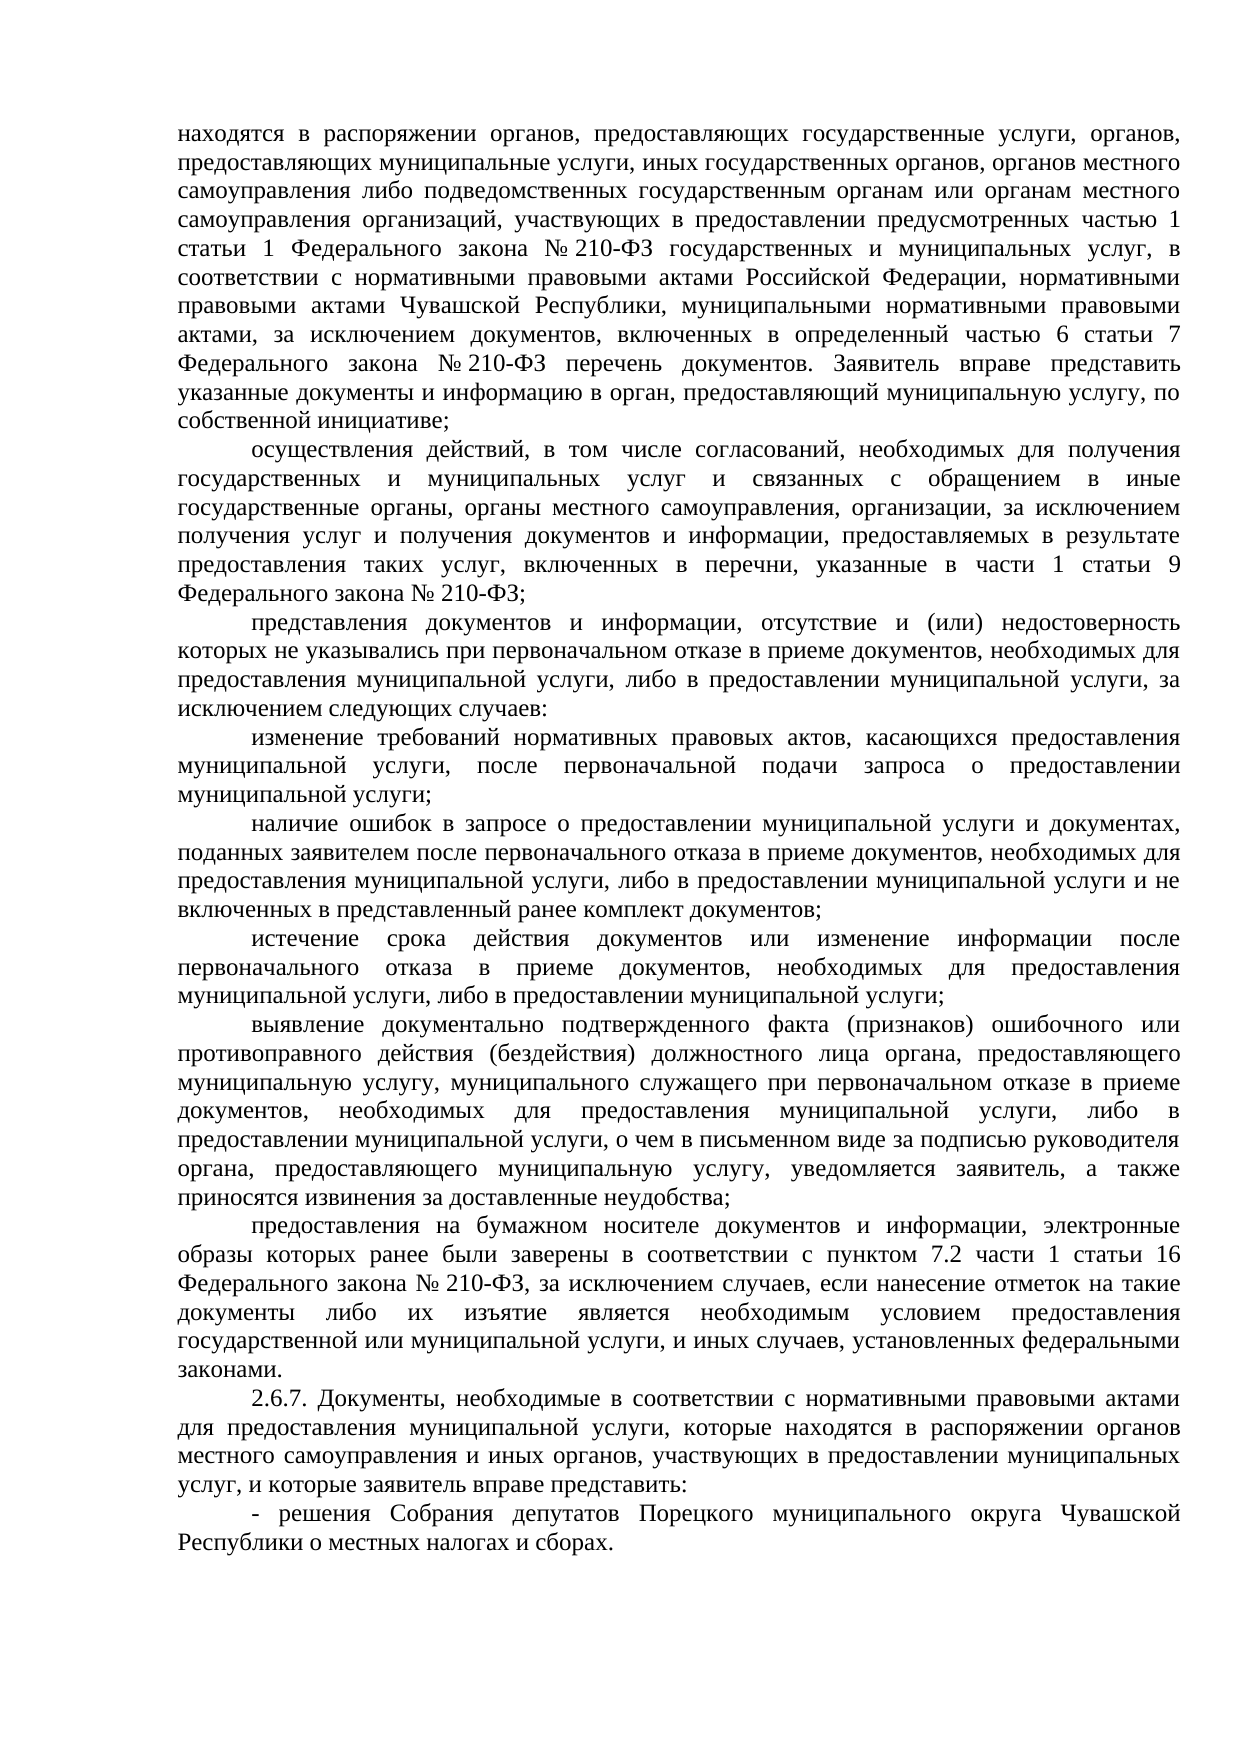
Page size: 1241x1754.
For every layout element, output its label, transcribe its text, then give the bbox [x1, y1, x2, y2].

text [177, 118, 1181, 434]
text представления документов и информации, отсутствие и (или) недостоверность которых не указывались при первоначальном отказе в приеме документов, необходимых для предоставления муниципальной услуги, либо в предоставлении муниципальной услуги, за исключением следующих случаев: [177, 607, 1181, 722]
text выявление документально подтвержденного факта (признаков) ошибочного или противоправного действия (бездействия) должностного лица органа, предоставляющего муниципальную услугу, муниципального служащего при первоначальном отказе в приеме документов, необходимых для предоставления муниципальной услуги, либо в предоставлении муниципальной услуги, о чем в письменном виде за подписью руководителя органа, предоставляющего муниципальную услугу, уведомляется заявитель, а также приносятся извинения за доставленные неудобства; [177, 1009, 1181, 1211]
text предоставления на бумажном носителе документов и информации, электронные образы которых ранее были заверены в соответствии с пунктом 7.2 части 1 статьи 16 Федерального закона № 210-ФЗ, за исключением случаев, если нанесение отметок на такие документы либо их изъятие является необходимым условием предоставления государственной или муниципальной услуги, и иных случаев, установленных федеральными законами. [177, 1211, 1181, 1383]
text изменение требований нормативных правовых актов, касающихся предоставления муниципальной услуги, после первоначальной подачи запроса о предоставлении муниципальной услуги; [177, 722, 1181, 808]
text истечение срока действия документов или изменение информации после первоначального отказа в приеме документов, необходимых для предоставления муниципальной услуги, либо в предоставлении муниципальной услуги; [177, 923, 1181, 1009]
text - решения Собрания депутатов Порецкого муниципального округа Чувашской Республики о местных налогах и сборах. [177, 1498, 1181, 1556]
text осуществления действий, в том числе согласований, необходимых для получения государственных и муниципальных услуг и связанных с обращением в иные государственные органы, органы местного самоуправления, организации, за исключением получения услуг и получения документов и информации, предоставляемых в результате предоставления таких услуг, включенных в перечни, указанные в части 1 статьи 9 Федерального закона № 210-ФЗ; [177, 434, 1181, 607]
text 2.6.7. Документы, необходимые в соответствии с нормативными правовыми актами для предоставления муниципальной услуги, которые находятся в распоряжении органов местного самоуправления и иных органов, участвующих в предоставлении муниципальных услуг, и которые заявитель вправе представить: [177, 1383, 1181, 1498]
text наличие ошибок в запросе о предоставлении муниципальной услуги и документах, поданных заявителем после первоначального отказа в приеме документов, необходимых для предоставления муниципальной услуги, либо в предоставлении муниципальной услуги и не включенных в представленный ранее комплект документов; [177, 808, 1181, 923]
